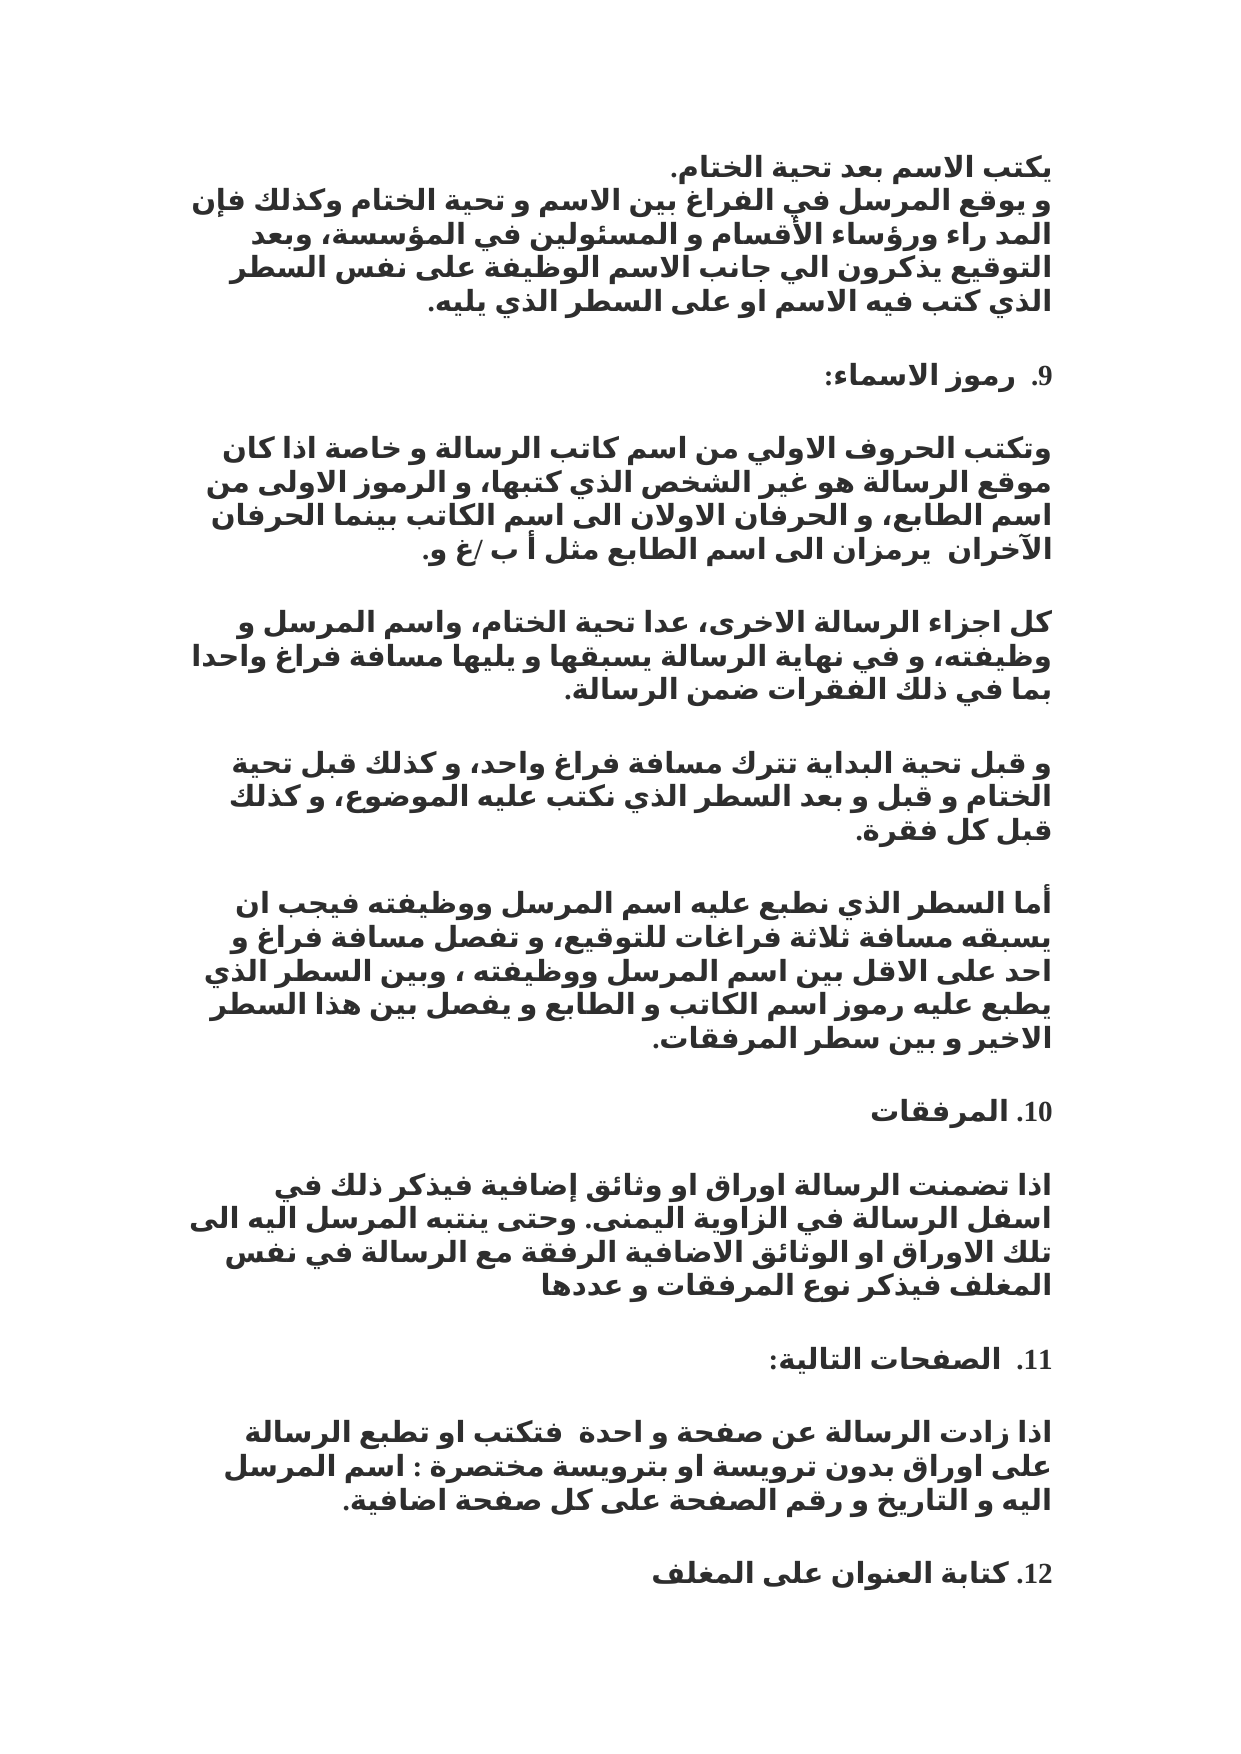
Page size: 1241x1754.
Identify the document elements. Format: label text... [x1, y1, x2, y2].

text 9. رموز الاسماء: [187, 333, 1053, 391]
text 10. المرفقات [187, 1070, 1053, 1128]
text و قبل تحية البداية تترك مسافة فراغ واحد، و كذلك قبل تحية الختام و قبل و بعد السطر الذي نكتب عليه الموضوع، و كذلك قبل كل فقرة. [187, 722, 1053, 847]
text أما السطر الذي نطبع عليه اسم المرسل ووظيفته فيجب ان يسبقه مسافة ثلاثة فراغات للتوقيع، و تفصل مسافة فراغ و احد على الاقل بين اسم المرسل ووظيفته ، وبين السطر الذي يطبع عليه رموز اسم الكاتب و الطابع و يفصل بين هذا السطر الاخير و بين سطر المرفقات. [187, 862, 1053, 1054]
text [187, 150, 1053, 318]
text اذا تضمنت الرسالة اوراق او وثائق إضافية فيذكر ذلك في اسفل الرسالة في الزاوية اليمنى. وحتى ينتبه المرسل اليه الى تلك الاوراق او الوثائق الاضافية الرفقة مع الرسالة في نفس المغلف فيذكر نوع المرفقات و عددها [187, 1143, 1053, 1302]
text 11. الصفحات التالية: [187, 1318, 1053, 1376]
text وتكتب الحروف الاولي من اسم كاتب الرسالة و خاصة اذا كان موقع الرسالة هو غير الشخص الذي كتبها، و الرموز الاولى من اسم الطابع، و الحرفان الاولان الى اسم الكاتب بينما الحرفان الآخران يرمزان الى اسم الطابع مثل أ ب /غ و. [187, 407, 1053, 565]
text 12. كتابة العنوان على المغلف [187, 1532, 1053, 1590]
text اذا زادت الرسالة عن صفحة و احدة فتكتب او تطبع الرسالة على اوراق بدون ترويسة او بترويسة مختصرة : اسم المرسل اليه و التاريخ و رقم الصفحة على كل صفحة اضافية. [187, 1391, 1053, 1516]
text كل اجزاء الرسالة الاخرى، عدا تحية الختام، واسم المرسل و وظيفته، و في نهاية الرسالة يسبقها و يليها مسافة فراغ واحدا بما في ذلك الفقرات ضمن الرسالة. [187, 581, 1053, 706]
